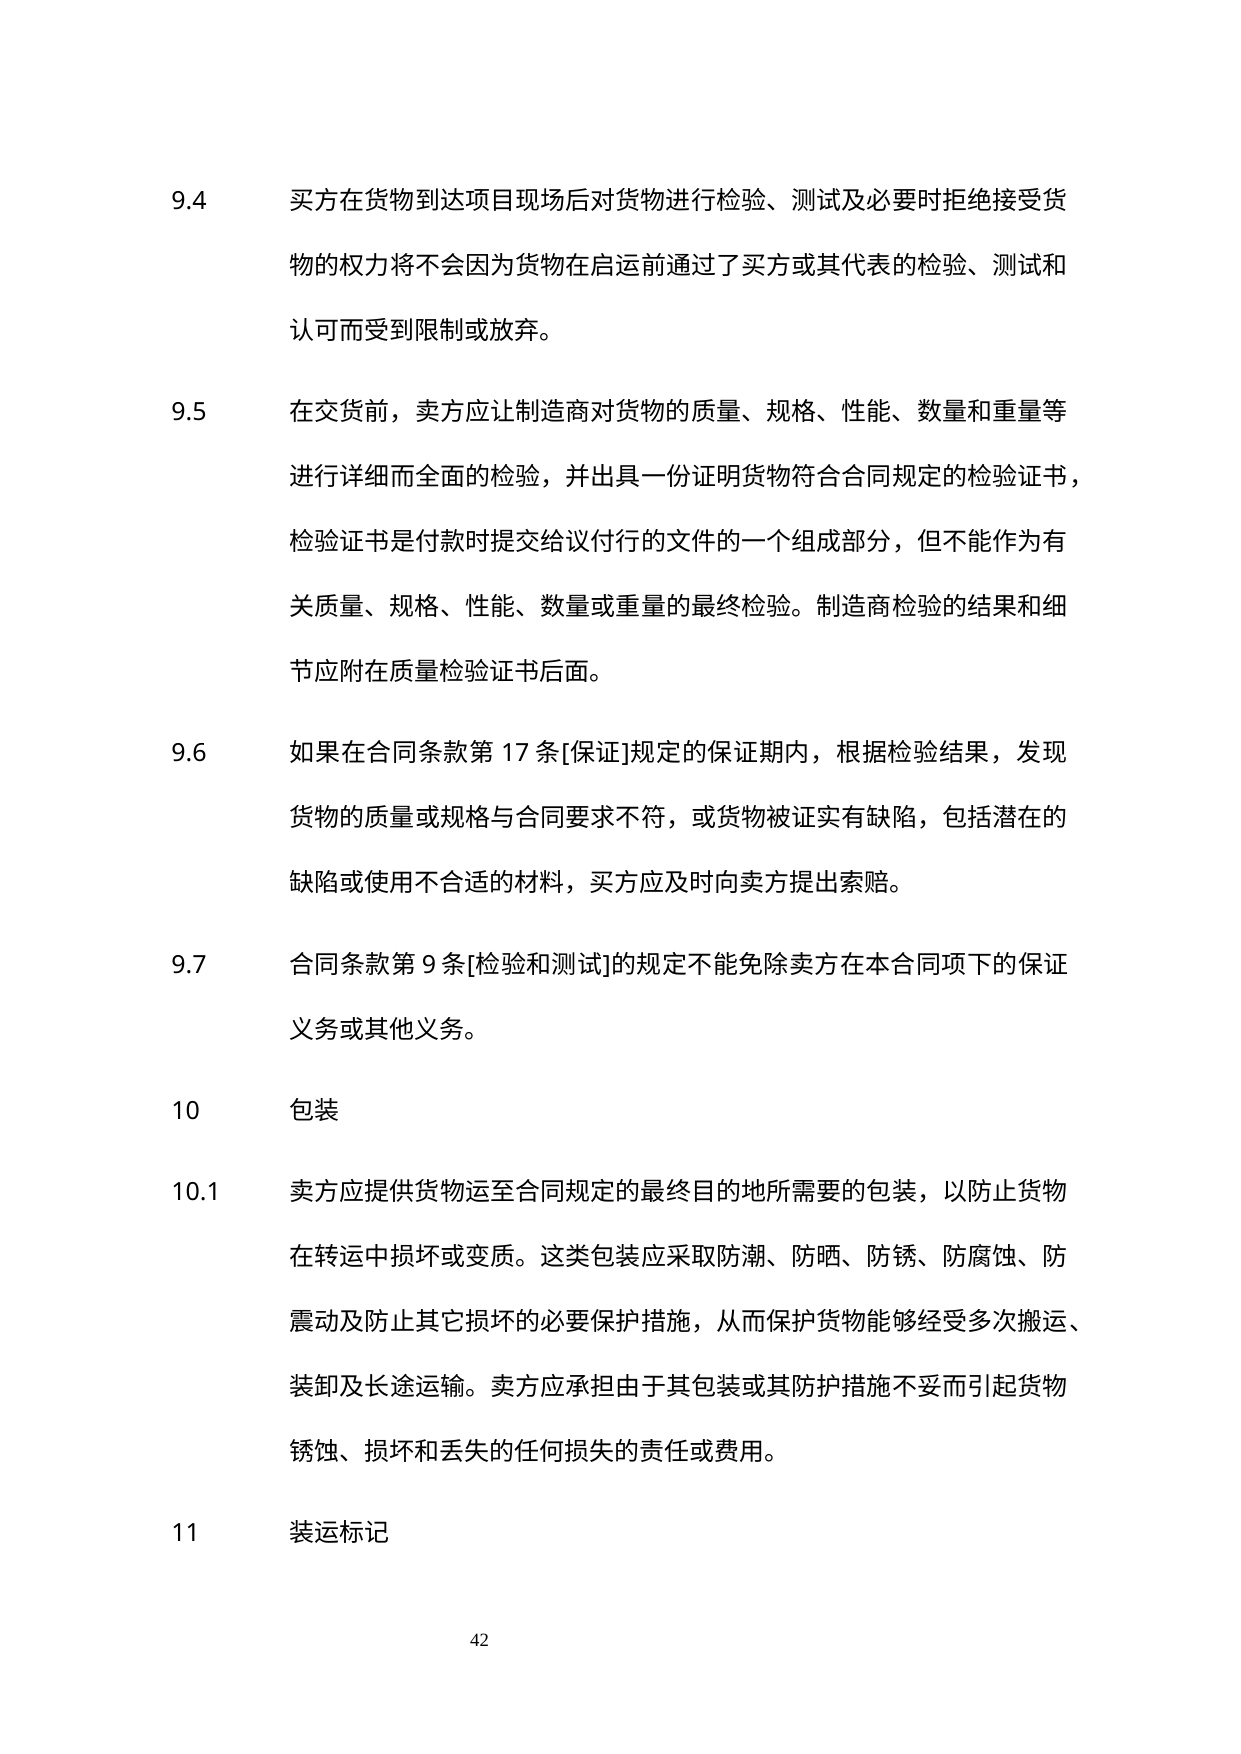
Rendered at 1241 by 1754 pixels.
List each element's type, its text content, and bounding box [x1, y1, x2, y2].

list 卖方应提供货物运至合同规定的最终目的地所需要的包装，以防止货物在转运中损坏或变质。这类包装应采取防潮、防晒、防锈、防腐蚀、防震动及防止其它损坏的必要保护措施，从而保护货物能够经受多次搬运、装卸及长途运输。卖方应承担由于其包装或其防护措施不妥而引起货物锈蚀、损坏和丢失的任何损失的责任或费用。 [171, 1157, 1069, 1482]
list 买方在货物到达项目现场后对货物进行检验、测试及必要时拒绝接受货物的权力将不会因为货物在启运前通过了买方或其代表的检验、测试和认可而受到限制或放弃。 [171, 166, 1069, 361]
list 包装 [171, 1076, 1069, 1141]
list 在交货前，卖方应让制造商对货物的质量、规格、性能、数量和重量等进行详细而全面的检验，并出具一份证明货物符合合同规定的检验证书，检验证书是付款时提交给议付行的文件的一个组成部分，但不能作为有关质量、规格、性能、数量或重量的最终检验。制造商检验的结果和细节应附在质量检验证书后面。 [171, 377, 1069, 702]
list 合同条款第9条[检验和测试]的规定不能免除卖方在本合同项下的保证义务或其他义务。 [171, 930, 1069, 1060]
list 如果在合同条款第17条[保证]规定的保证期内，根据检验结果，发现货物的质量或规格与合同要求不符，或货物被证实有缺陷，包括潜在的缺陷或使用不合适的材料，买方应及时向卖方提出索赔。 [171, 718, 1069, 913]
list 装运标记 [171, 1498, 1069, 1563]
